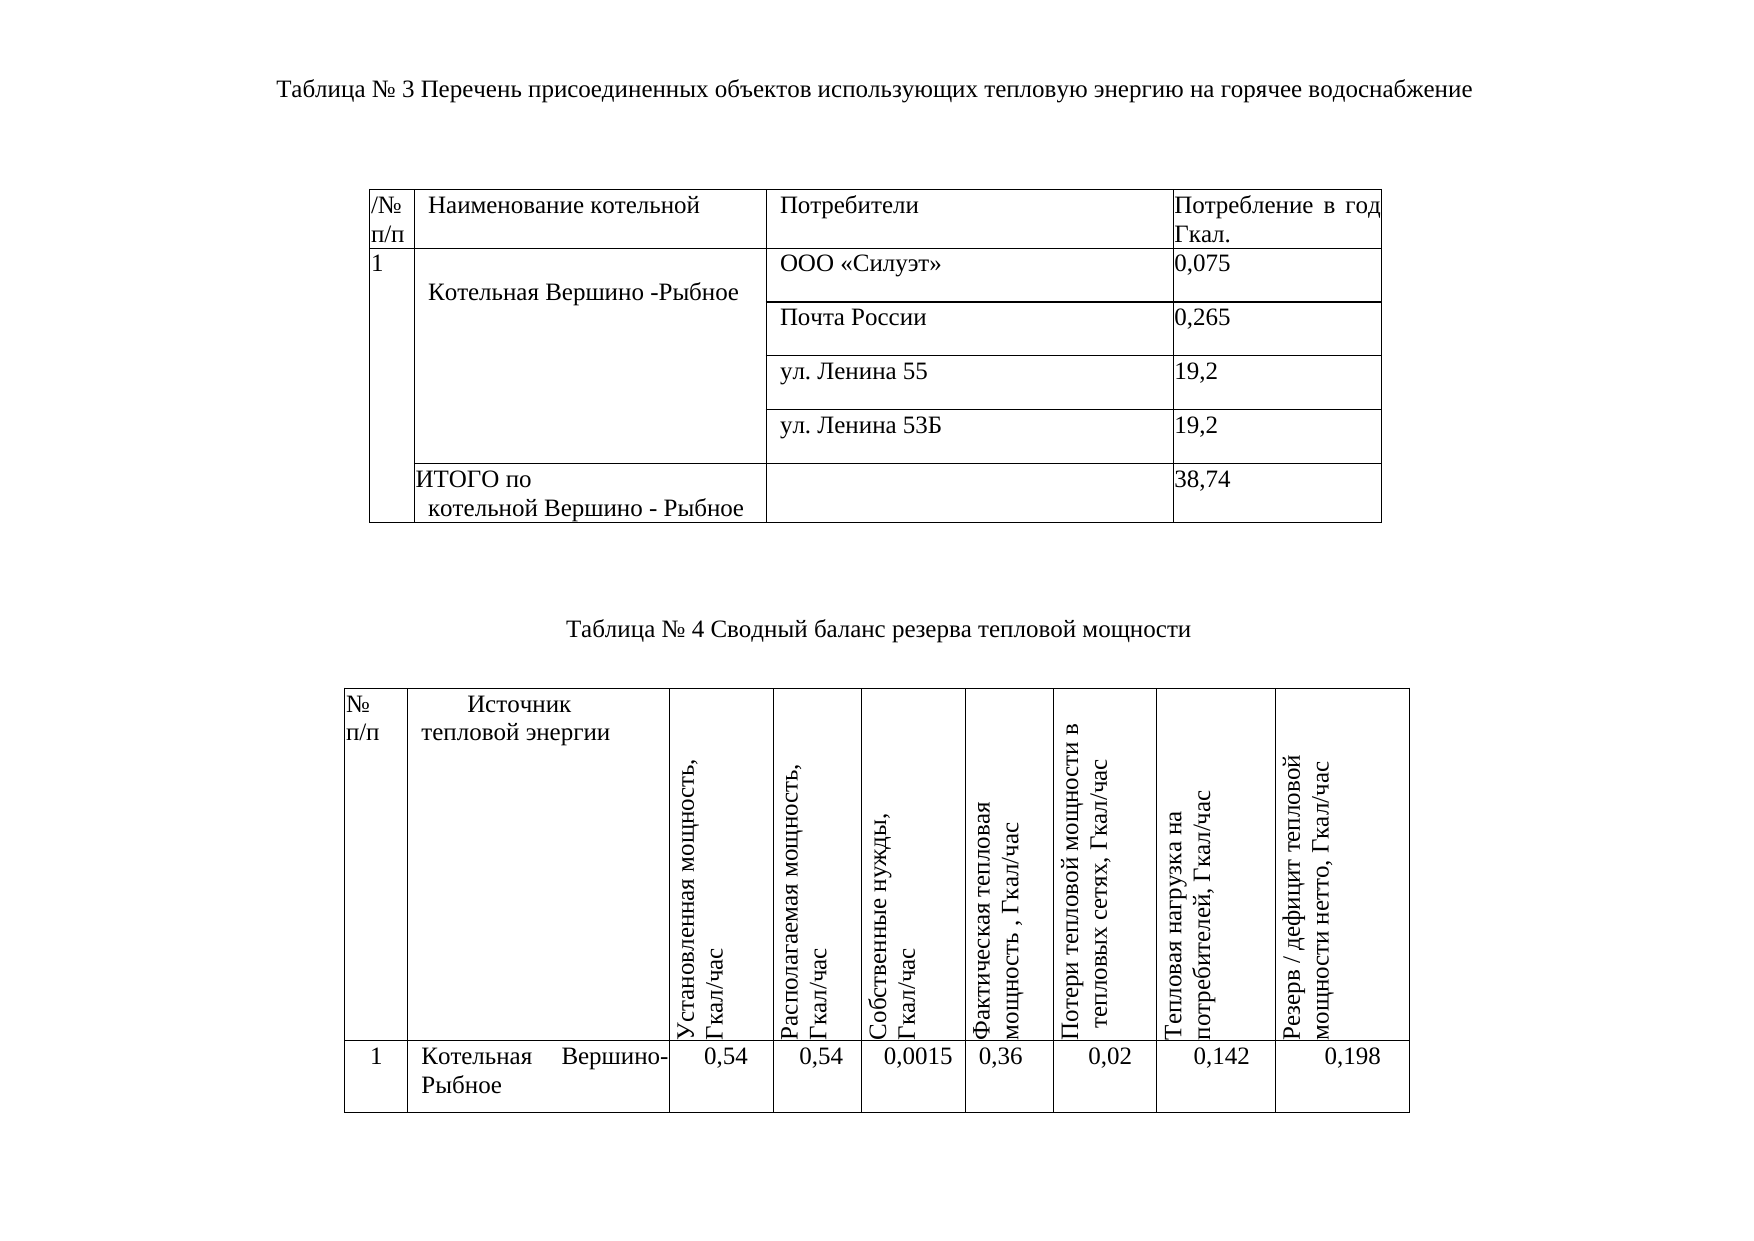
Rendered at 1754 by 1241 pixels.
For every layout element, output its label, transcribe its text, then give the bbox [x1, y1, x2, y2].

table_cell 0,0015 [862, 1041, 965, 1112]
table_header Фактическая тепловая мощность , Гкал/час [966, 689, 1053, 1040]
table_header Наименование котельной [415, 190, 766, 247]
table_cell ИТОГО по котельной Вершино - Рыбное [415, 464, 766, 522]
table_cell 0,36 [966, 1041, 1053, 1112]
table_cell 0,54 [774, 1041, 861, 1112]
table_cell 38,74 [1174, 464, 1381, 522]
text Таблица № 4 Сводный баланс резерва тепловой мощности [118, 614, 1639, 643]
table_cell 0,265 [1174, 303, 1381, 355]
table_cell 1 [345, 1041, 407, 1112]
table_cell 0,54 [670, 1041, 773, 1112]
table_header Располагаемая мощность, Гкал/час [774, 689, 861, 1040]
text Таблица № 3 Перечень присоединенных объектов использующих тепловую энергию на горячее водоснабжение [124, 74, 1624, 103]
table_cell ул. Ленина 53Б [767, 410, 1173, 463]
table_cell 19,2 [1174, 356, 1381, 409]
table_cell 0,02 [1054, 1041, 1156, 1112]
table_cell 1 [370, 249, 414, 522]
table_header Потребление в год Гкал. [1174, 190, 1381, 247]
table_cell Котельная Вершино -Рыбное [415, 249, 766, 463]
table_cell [767, 464, 1173, 522]
table_cell 0,142 [1157, 1041, 1275, 1112]
table_cell 19,2 [1174, 410, 1381, 463]
table_header Установленная мощность, Гкал/час [670, 689, 773, 1040]
table_header Собственные нужды, Гкал/час [862, 689, 965, 1040]
table_header Потери тепловой мощности в тепловых сетях, Гкал/час [1054, 689, 1156, 1040]
table_header № п/п [345, 689, 407, 1040]
table_header Резерв / дефицит тепловой мощности нетто, Гкал/час [1276, 689, 1409, 1040]
table_cell 0,075 [1174, 249, 1381, 301]
table_header /№ п/п [370, 190, 414, 247]
table_cell Котельная Вершино-Рыбное [408, 1041, 669, 1112]
table_header Потребители [767, 190, 1173, 247]
table_cell ул. Ленина 55 [767, 356, 1173, 409]
table_cell 0,198 [1276, 1041, 1409, 1112]
table_cell Почта России [767, 303, 1173, 355]
table_header Тепловая нагрузка на потребителей, Гкал/час [1157, 689, 1275, 1040]
table_cell ООО «Силуэт» [767, 249, 1173, 301]
table_header Источник тепловой энергии [408, 689, 669, 1040]
